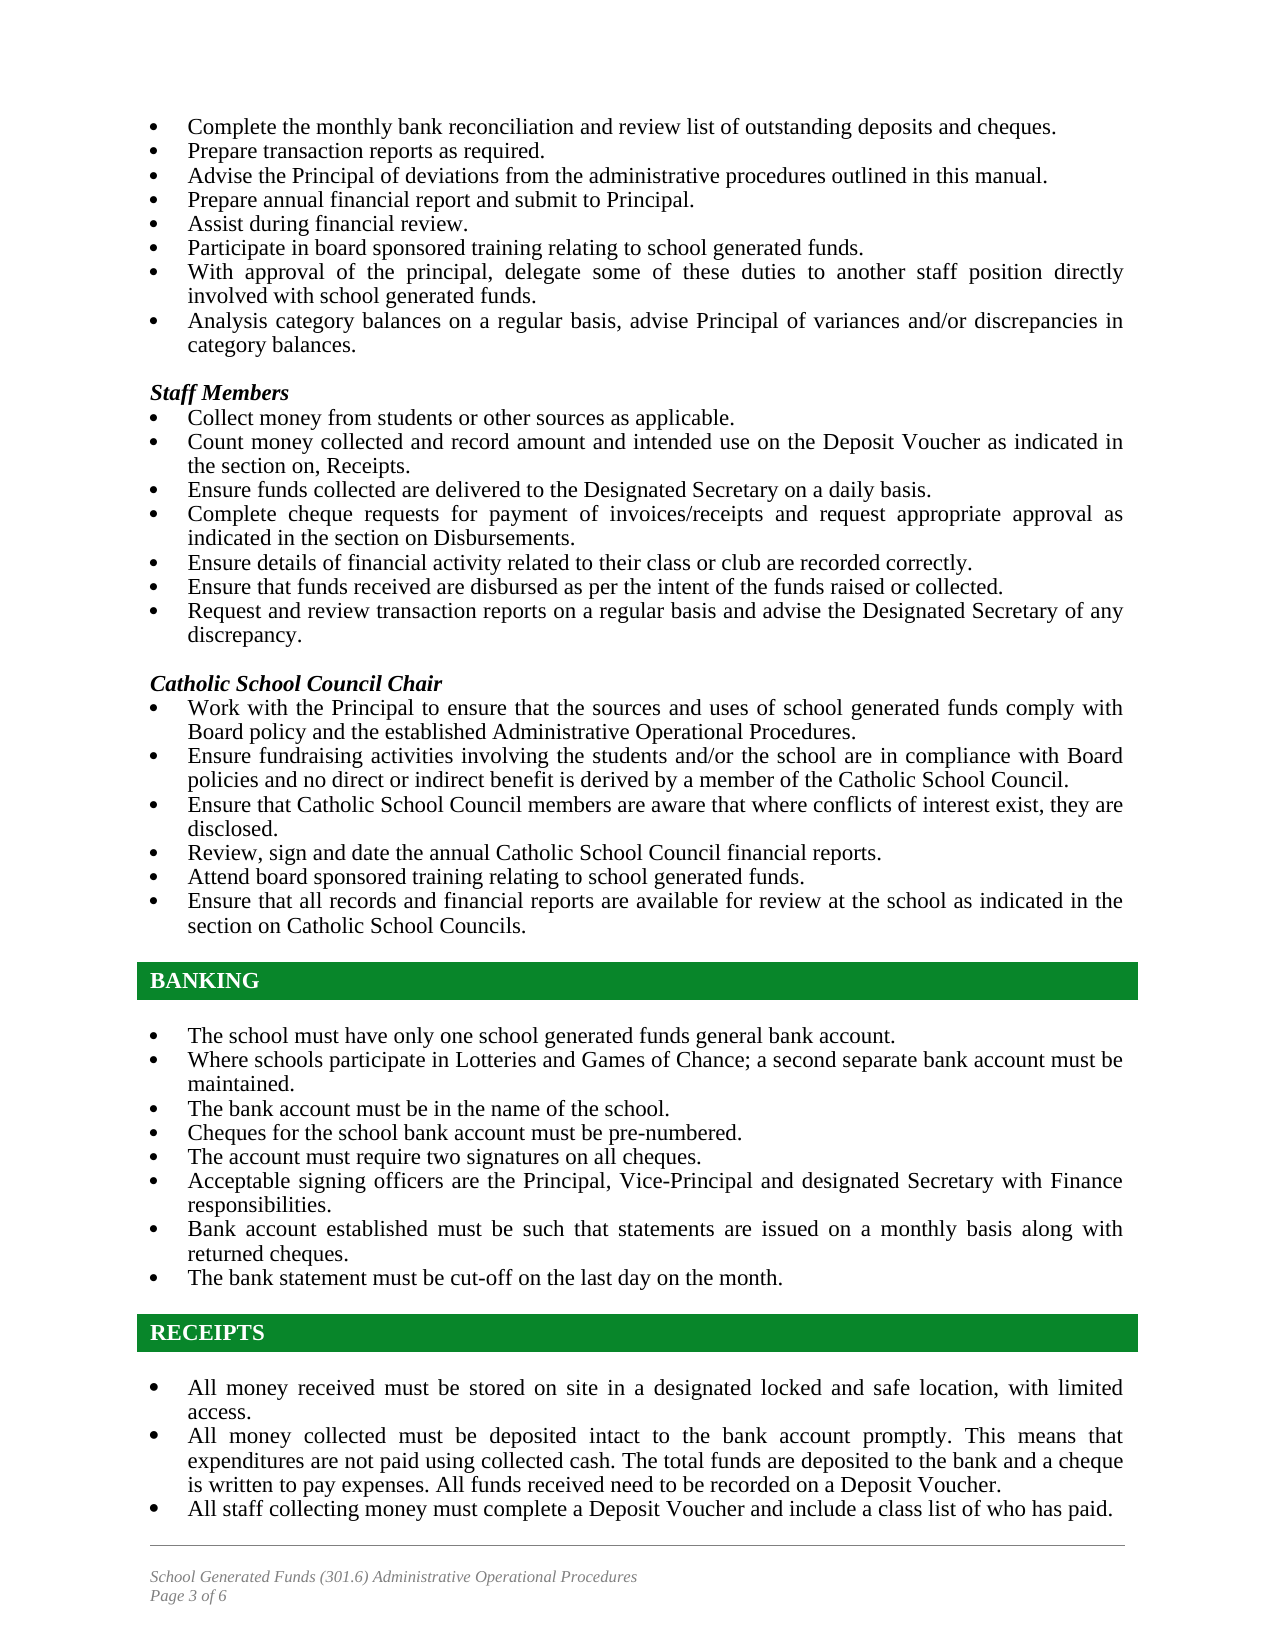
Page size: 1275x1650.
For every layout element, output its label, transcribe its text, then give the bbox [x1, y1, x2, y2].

text Catholic School Council Chair [150, 672, 1125, 696]
list All money collected must be deposited intact to the bank account promptly. This means that expenditures are not paid using collected cash. The total funds are deposited to the bank and a cheque is written to pay expenses. All funds received need to be recorded on a Deposit Voucher. [150, 1425, 1125, 1497]
list Collect money from students or other sources as applicable. [150, 406, 1125, 430]
list All money received must be stored on site in a designated locked and safe location, with limited access. [150, 1376, 1125, 1425]
list Analysis category balances on a regular basis, advise Principal of variances and/or discrepancies in category balances. [150, 309, 1125, 357]
list Request and review transaction reports on a regular basis and advise the Designated Secretary of any discrepancy. [150, 599, 1125, 648]
list Acceptable signing officers are the Principal, Vice-Principal and designated Secretary with Finance responsibilities. [150, 1169, 1125, 1218]
list The bank account must be in the name of the school. [150, 1097, 1125, 1121]
list Advise the Principal of deviations from the administrative procedures outlined in this manual. [150, 164, 1125, 188]
list Complete the monthly bank reconciliation and review list of outstanding deposits and cheques. [150, 115, 1125, 139]
list With approval of the principal, delegate some of these duties to another staff position directly involved with school generated funds. [150, 260, 1125, 309]
list Prepare annual financial report and submit to Principal. [150, 188, 1125, 212]
list Ensure that all records and financial reports are available for review at the school as indicated in the section on Catholic School Councils. [150, 889, 1125, 938]
list The school must have only one school generated funds general bank account. [150, 1024, 1125, 1048]
list Review, sign and date the annual Catholic School Council financial reports. [150, 841, 1125, 865]
list The account must require two signatures on all cheques. [150, 1145, 1125, 1169]
list Attend board sponsored training relating to school generated funds. [150, 865, 1125, 889]
list Assist during financial review. [150, 212, 1125, 236]
list Ensure that Catholic School Council members are aware that where conflicts of interest exist, they are disclosed. [150, 793, 1125, 841]
list All staff collecting money must complete a Deposit Voucher and include a class list of who has paid. [150, 1497, 1125, 1522]
list Work with the Principal to ensure that the sources and uses of school generated funds comply with Board policy and the established Administrative Operational Procedures. [150, 696, 1125, 744]
text RECEIPTS [142, 1319, 1133, 1347]
text Staff Members [150, 381, 1125, 406]
list Cheques for the school bank account must be pre-numbered. [150, 1121, 1125, 1145]
list Participate in board sponsored training relating to school generated funds. [150, 236, 1125, 260]
list Count money collected and record amount and intended use on the Deposit Voucher as indicated in the section on, Receipts. [150, 430, 1125, 478]
list Ensure that funds received are disbursed as per the intent of the funds raised or collected. [150, 575, 1125, 599]
list Ensure funds collected are delivered to the Designated Secretary on a daily basis. [150, 478, 1125, 502]
list Where schools participate in Lotteries and Games of Chance; a second separate bank account must be maintained. [150, 1048, 1125, 1097]
list Prepare transaction reports as required. [150, 139, 1125, 164]
list Ensure details of financial activity related to their class or club are recorded correctly. [150, 551, 1125, 575]
list The bank statement must be cut-off on the last day on the month. [150, 1266, 1125, 1290]
text BANKING [142, 967, 1133, 995]
list Bank account established must be such that statements are issued on a monthly basis along with returned cheques. [150, 1218, 1125, 1266]
list Ensure fundraising activities involving the students and/or the school are in compliance with Board policies and no direct or indirect benefit is derived by a member of the Catholic School Council. [150, 744, 1125, 793]
list Complete cheque requests for payment of invoices/receipts and request appropriate approval as indicated in the section on Disbursements. [150, 502, 1125, 551]
